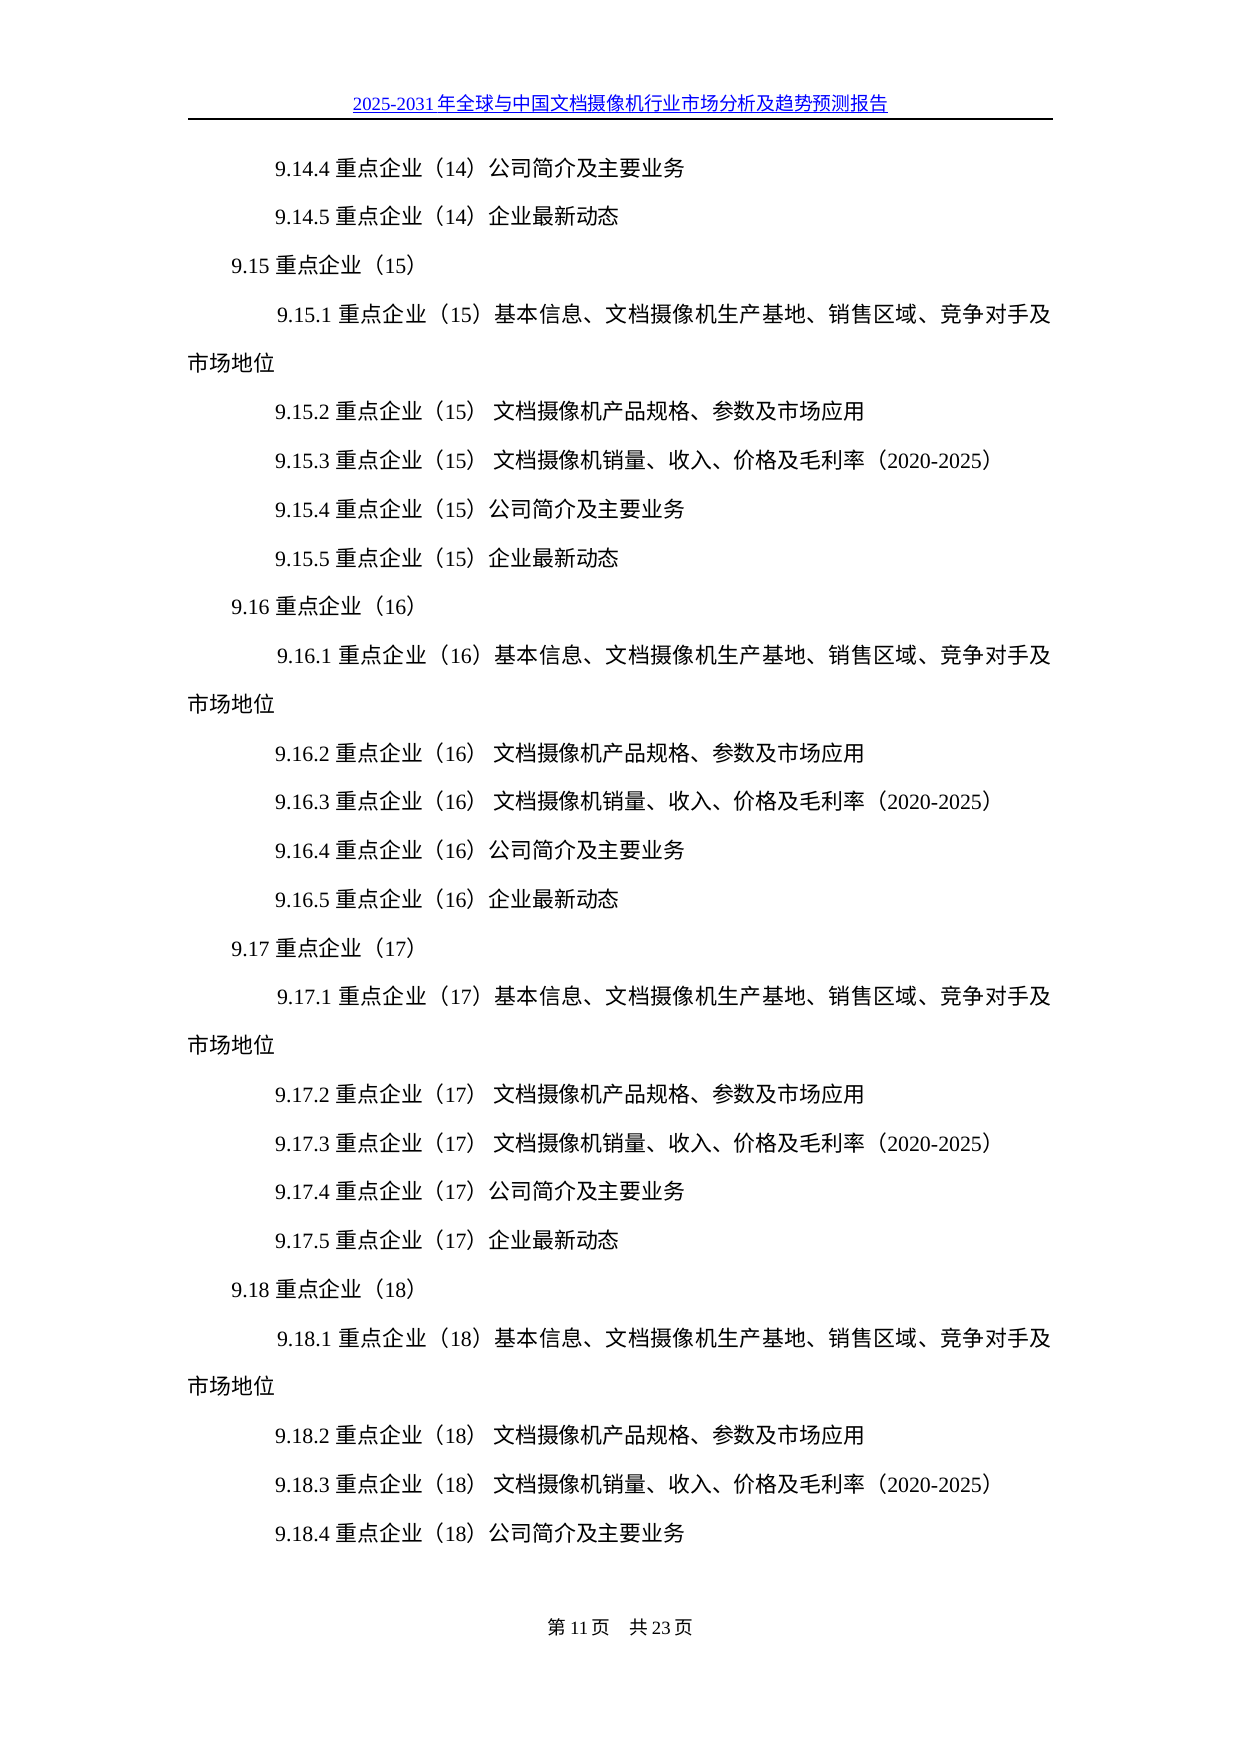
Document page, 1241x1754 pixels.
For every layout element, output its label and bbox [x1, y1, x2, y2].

text [187, 150, 1053, 1548]
